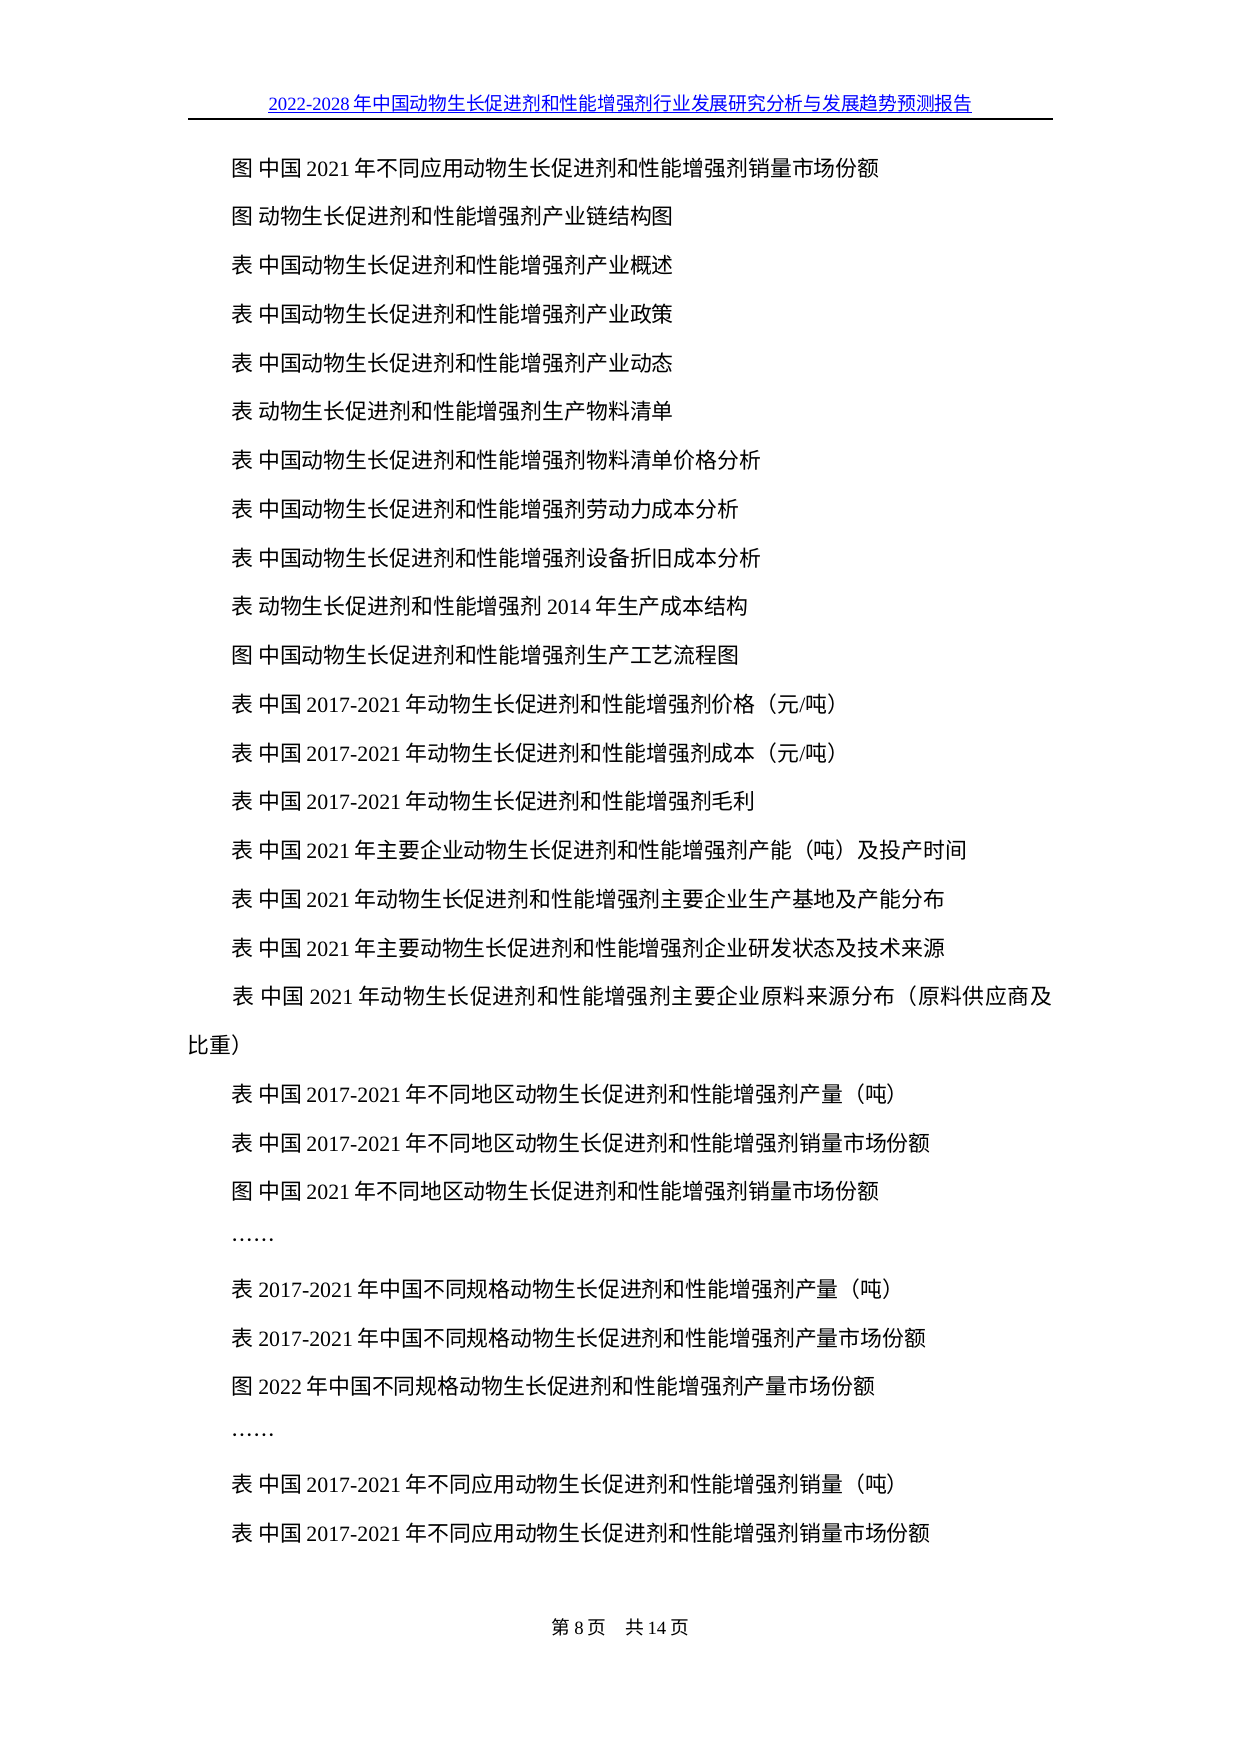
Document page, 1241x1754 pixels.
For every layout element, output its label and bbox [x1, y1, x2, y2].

text [187, 150, 1053, 1548]
